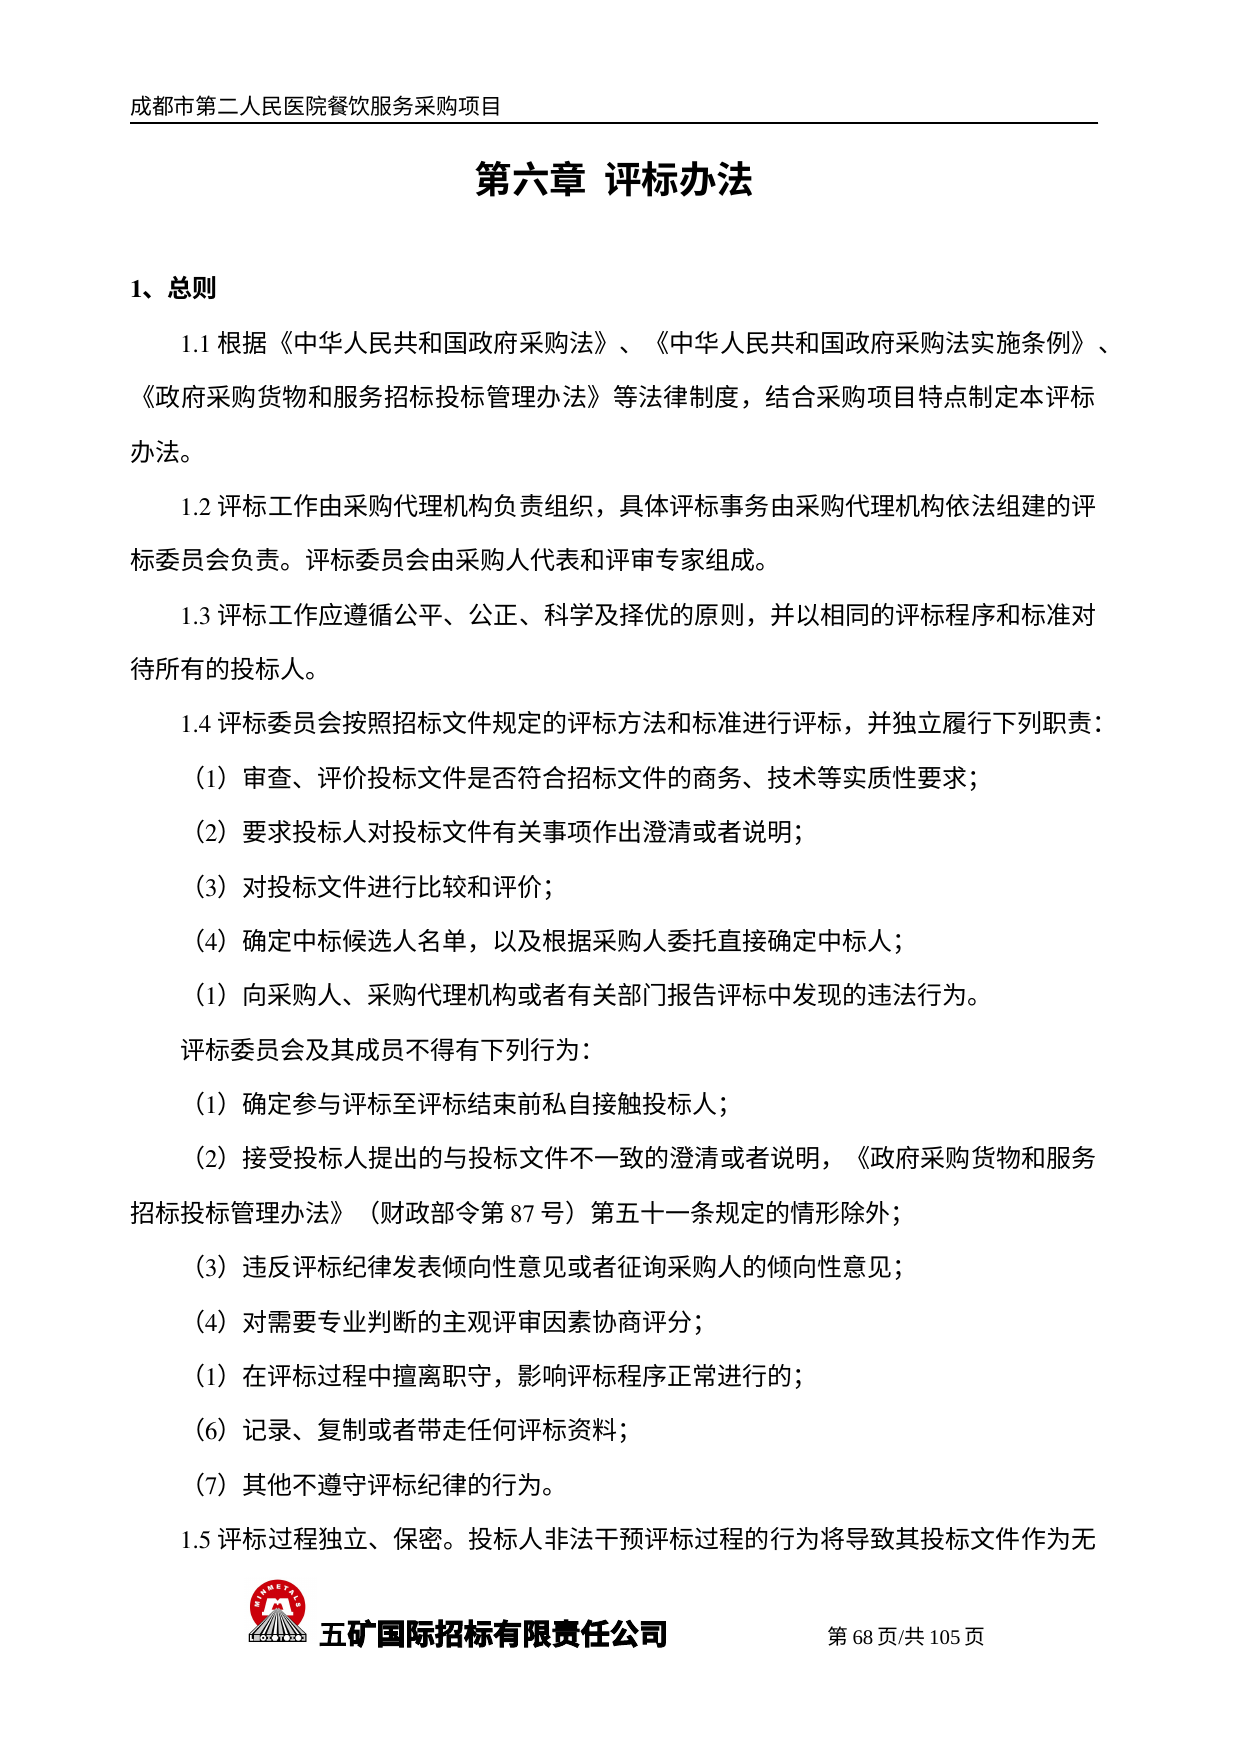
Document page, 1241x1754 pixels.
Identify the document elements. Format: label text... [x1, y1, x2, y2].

text （3）对投标文件进行比较和评价； [130, 867, 1098, 903]
text 1.4 评标委员会按照招标文件规定的评标方法和标准进行评标，并独立履行下列职责： [130, 704, 1098, 740]
text （2）要求投标人对投标文件有关事项作出澄清或者说明； [130, 813, 1098, 849]
text （3）违反评标纪律发表倾向性意见或者征询采购人的倾向性意见； [130, 1248, 1098, 1284]
text （7）其他不遵守评标纪律的行为。 [130, 1465, 1098, 1501]
text 1.2 评标工作由采购代理机构负责组织，具体评标事务由采购代理机构依法组建的评标委员会负责。评标委员会由采购人代表和评审专家组成。 [130, 486, 1098, 577]
text （2）接受投标人提出的与投标文件不一致的澄清或者说明，《政府采购货物和服务招标投标管理办法》（财政部令第87号）第五十一条规定的情形除外； [130, 1139, 1098, 1229]
text （4）对需要专业判断的主观评审因素协商评分； [130, 1302, 1098, 1338]
text 评标委员会及其成员不得有下列行为： [130, 1030, 1098, 1066]
text （1）确定参与评标至评标结束前私自接触投标人； [130, 1084, 1098, 1121]
text 1.3 评标工作应遵循公平、公正、科学及择优的原则，并以相同的评标程序和标准对待所有的投标人。 [130, 595, 1098, 686]
text （1）向采购人、采购代理机构或者有关部门报告评标中发现的违法行为。 [130, 976, 1098, 1012]
text （4）确定中标候选人名单，以及根据采购人委托直接确定中标人； [130, 921, 1098, 958]
text （1）审查、评价投标文件是否符合招标文件的商务、技术等实质性要求； [130, 758, 1098, 794]
picture [244, 1577, 317, 1644]
text 1.1 根据《中华人民共和国政府采购法》、《中华人民共和国政府采购法实施条例》、《政府采购货物和服务招标投标管理办法》等法律制度，结合采购项目特点制定本评标办法。 [130, 323, 1098, 468]
text 1.5 评标过程独立、保密。投标人非法干预评标过程的行为将导致其投标文件作为无效处理。 [130, 1519, 1098, 1556]
text （1）在评标过程中擅离职守，影响评标程序正常进行的； [130, 1356, 1098, 1393]
text 第六章 评标办法 [130, 150, 1098, 204]
text （6）记录、复制或者带走任何评标资料； [130, 1411, 1098, 1447]
text 1、总则 [130, 269, 1098, 305]
